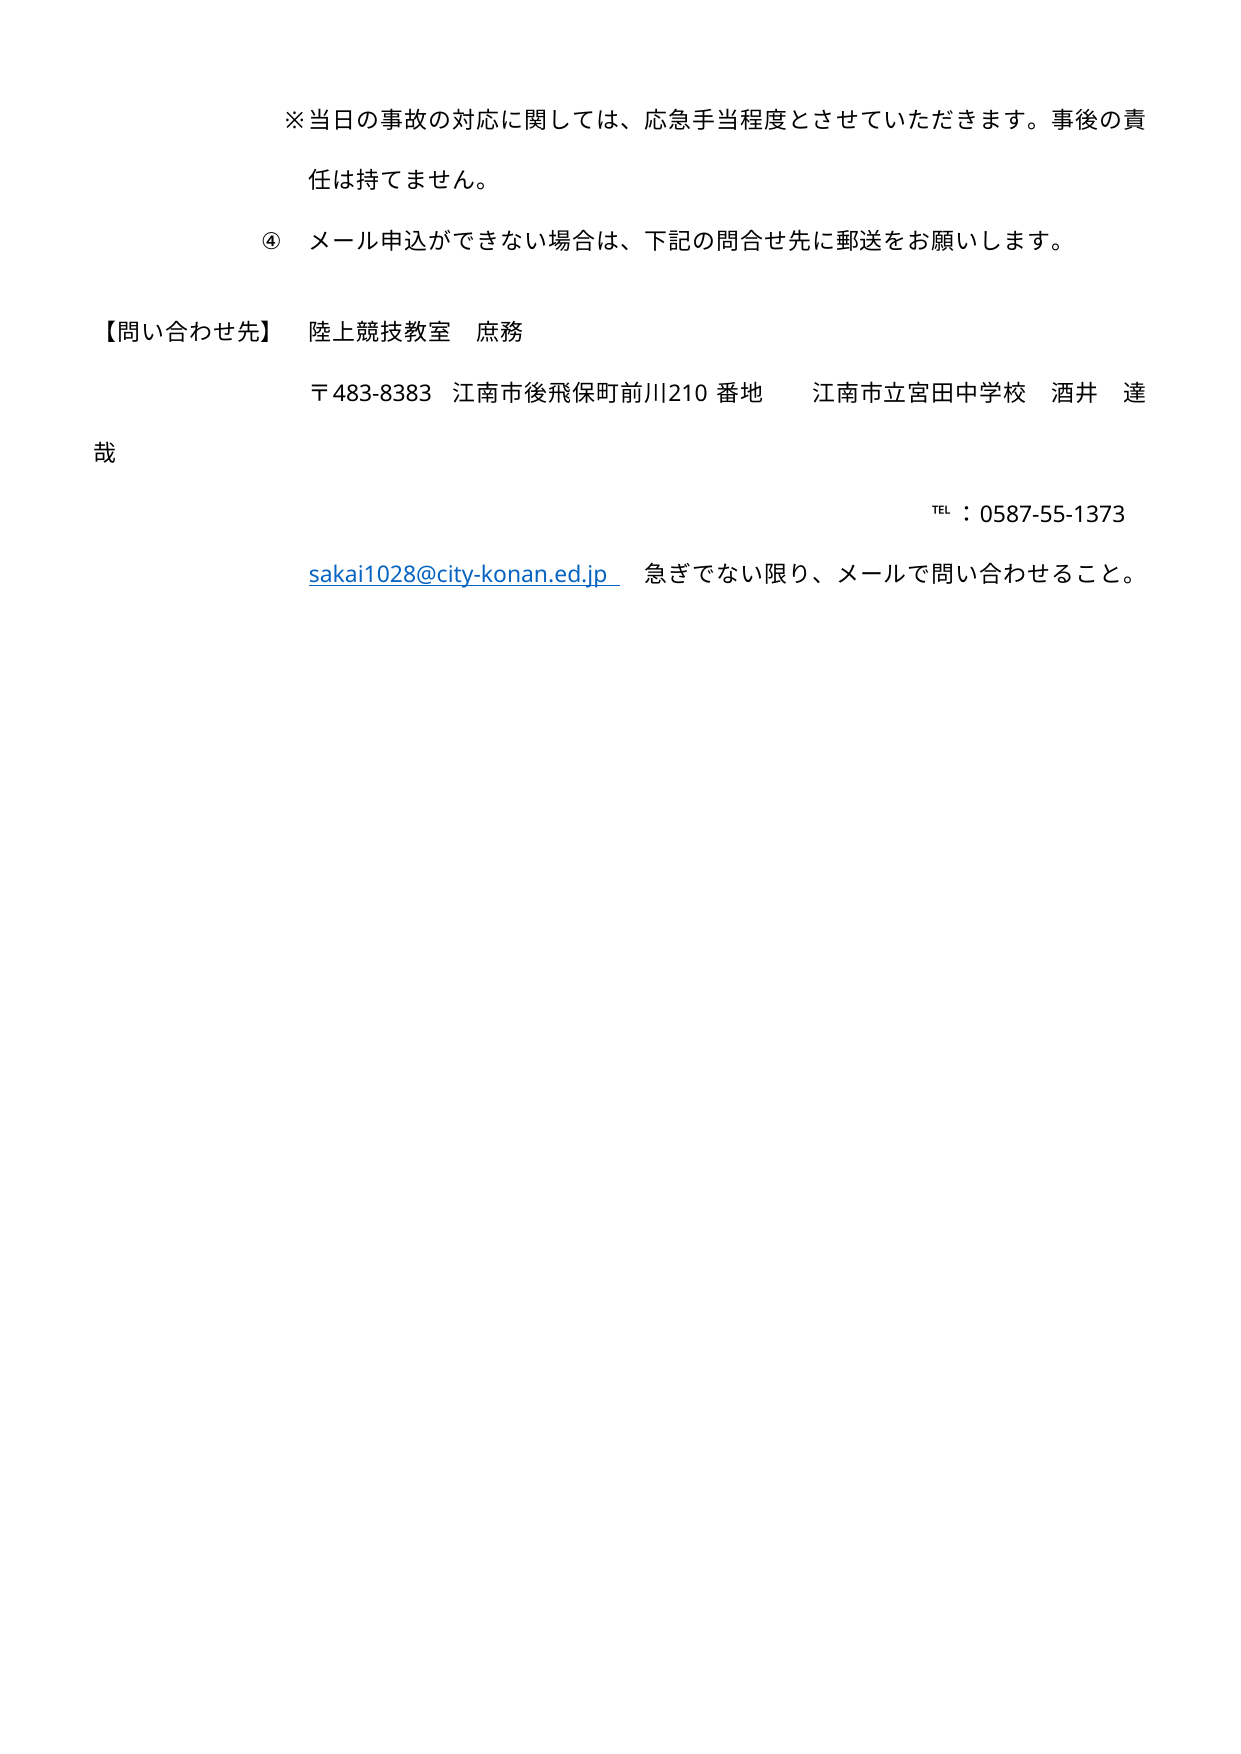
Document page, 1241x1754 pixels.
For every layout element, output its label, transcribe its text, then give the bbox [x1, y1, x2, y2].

text 【問い合わせ先】 陸上競技教室 庶務 [93, 300, 1147, 361]
text ④ メール申込ができない場合は、下記の問合せ先に郵送をお願いします。 [93, 209, 1147, 270]
text sakai1028@city-konan.ed.jp 急ぎでない限り、メールで問い合わせること。 [93, 543, 1147, 603]
text ※当日の事故の対応に関しては、応急手当程度とさせていただきます。事後の責任は持てません。 [281, 88, 1147, 209]
text ℡：0587-55-1373 [93, 482, 1147, 543]
text 〒483-8383 江南市後飛保町前川210番地 江南市立宮田中学校 酒井 達哉 [93, 361, 1147, 482]
